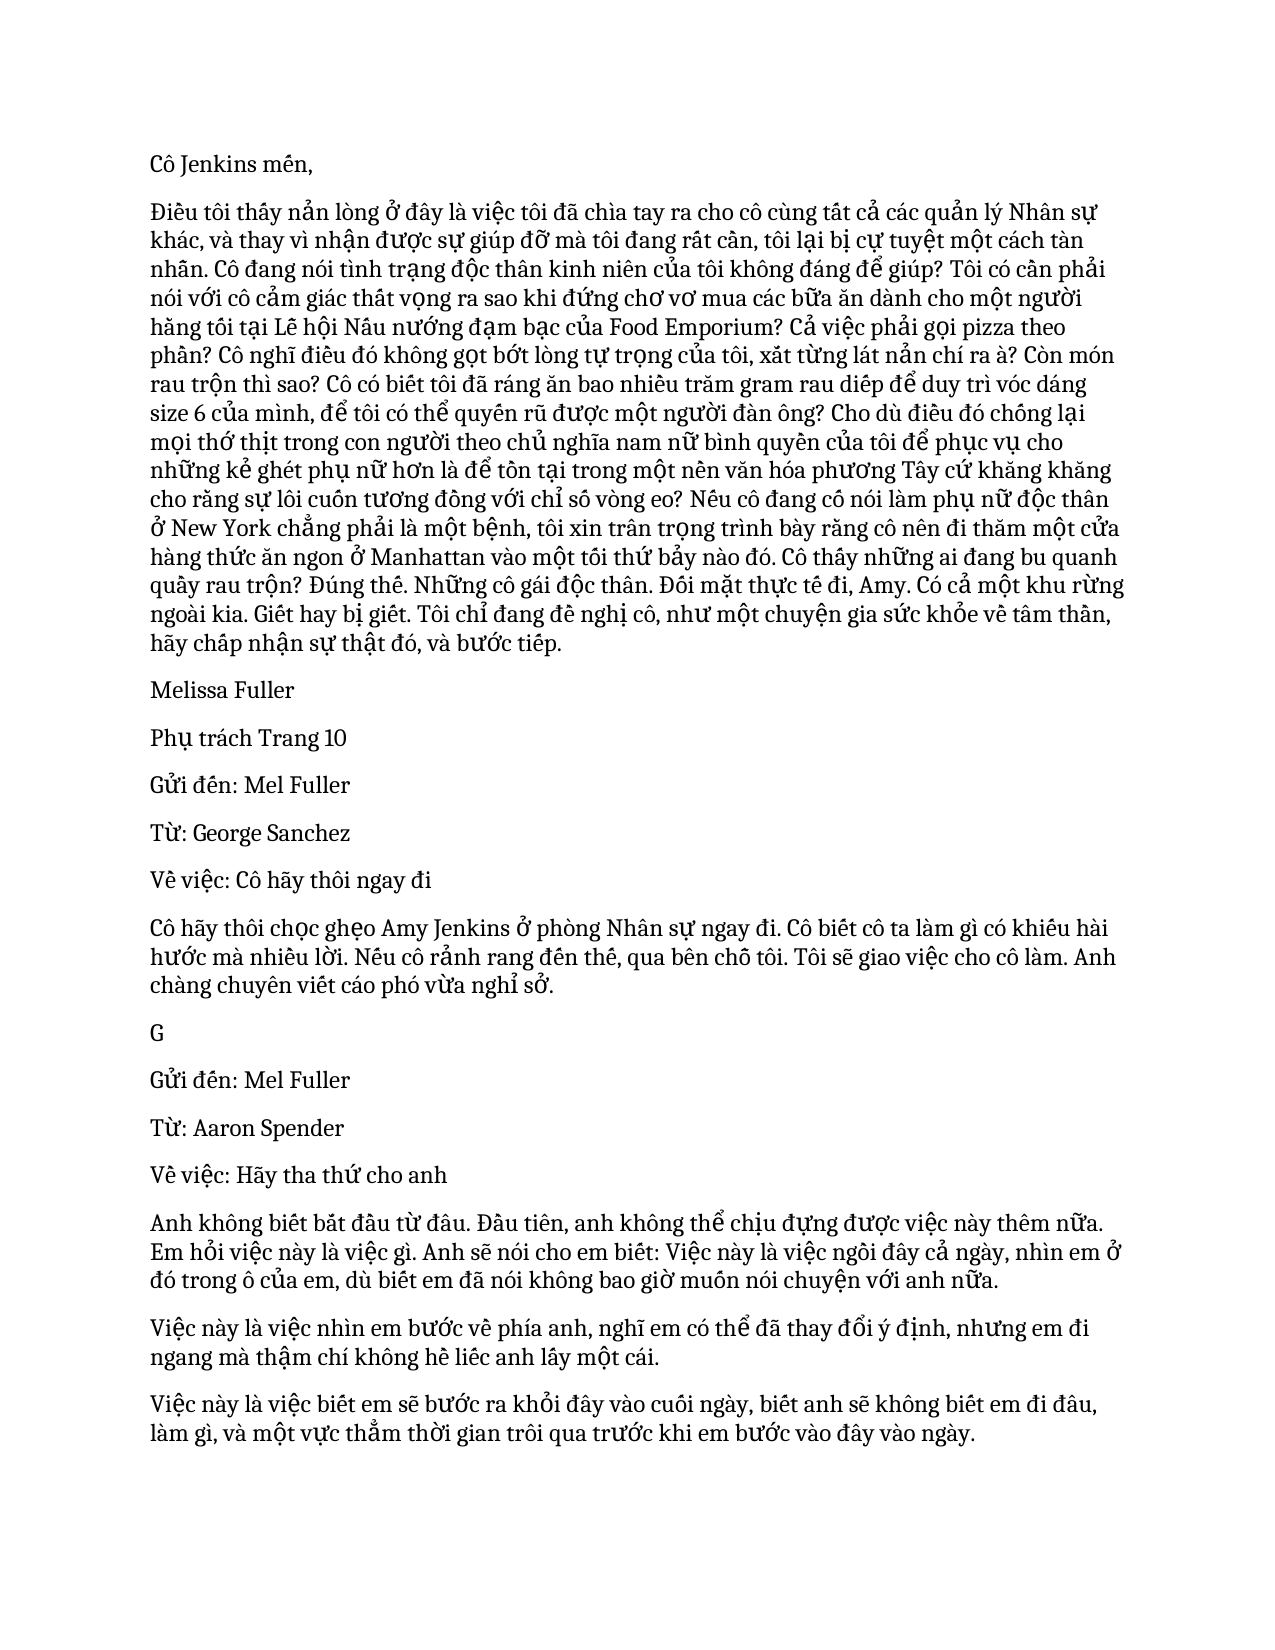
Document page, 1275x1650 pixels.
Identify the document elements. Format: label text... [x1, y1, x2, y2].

text Điều tôi thấy nản lòng ở đây là việc tôi đã chìa tay ra cho cô cùng tất cả các quản lý Nhân sự khác, và thay vì nhận được sự giúp đỡ mà tôi đang rất cần, tôi lại bị cự tuyệt một cách tàn nhẫn. Cô đang nói tình trạng độc thân kinh niên của tôi không đáng để giúp? Tôi có cần phải nói với cô cảm giác thất vọng ra sao khi đứng chơ vơ mua các bữa ăn dành cho một người hằng tối tại Lễ hội Nấu nướng đạm bạc của Food Emporium? Cả việc phải gọi pizza theo phần? Cô nghĩ điều đó không gọt bớt lòng tự trọng của tôi, xắt từng lát nản chí ra à? Còn món rau trộn thì sao? Cô có biết tôi đã ráng ăn bao nhiều trăm gram rau diếp để duy trì vóc dáng size 6 của mình, để tôi có thể quyến rũ được một người đàn ông? Cho dù điều đó chống lại mọi thớ thịt trong con người theo chủ nghĩa nam nữ bình quyền của tôi để phục vụ cho những kẻ ghét phụ nữ hơn là để tồn tại trong một nền văn hóa phương Tây cứ khăng khăng cho rằng sự lôi cuốn tương đồng với chỉ số vòng eo? Nếu cô đang cố nói làm phụ nữ độc thân ở New York chẳng phải là một bệnh, tôi xin trân trọng trình bày rằng cô nên đi thăm một cửa hàng thức ăn ngon ở Manhattan vào một tối thứ bảy nào đó. Cô thấy những ai đang bu quanh quầy rau trộn? Đúng thế. Những cô gái độc thân. Đối mặt thực tế đi, Amy. Có cả một khu rừng ngoài kia. Giết hay bị giết. Tôi chỉ đang đề nghị cô, như một chuyện gia sức khỏe về tâm thần, hãy chấp nhận sự thật đó, và bước tiếp. [150, 197, 1125, 657]
text Việc này là việc biết em sẽ bước ra khỏi đây vào cuối ngày, biết anh sẽ không biết em đi đâu, làm gì, và một vực thẳm thời gian trôi qua trước khi em bước vào đây vào ngày. [150, 1390, 1125, 1447]
text Cô Jenkins mến, [150, 150, 1125, 179]
text Về việc: Cô hãy thôi ngay đi [150, 866, 1125, 895]
text Về việc: Hãy tha thứ cho anh [150, 1161, 1125, 1190]
text Cô hãy thôi chọc ghẹo Amy Jenkins ở phòng Nhân sự ngay đi. Cô biết cô ta làm gì có khiếu hài hước mà nhiều lời. Nếu cô rảnh rang đến thế, qua bên chỗ tôi. Tôi sẽ giao việc cho cô làm. Anh chàng chuyên viết cáo phó vừa nghỉ sở. [150, 914, 1125, 1000]
text G [150, 1019, 1125, 1047]
text Phụ trách Trang 10 [150, 724, 1125, 752]
text Từ: George Sanchez [150, 819, 1125, 847]
text Việc này là việc nhìn em bước về phía anh, nghĩ em có thể đã thay đổi ý định, nhưng em đi ngang mà thậm chí không hề liếc anh lấy một cái. [150, 1314, 1125, 1371]
text Melissa Fuller [150, 676, 1125, 705]
text Anh không biết bắt đầu từ đâu. Đầu tiên, anh không thể chịu đựng được việc này thêm nữa. Em hỏi việc này là việc gì. Anh sẽ nói cho em biết: Việc này là việc ngồi đây cả ngày, nhìn em ở đó trong ô của em, dù biết em đã nói không bao giờ muốn nói chuyện với anh nữa. [150, 1209, 1125, 1295]
text Từ: Aaron Spender [150, 1114, 1125, 1142]
text Gửi đến: Mel Fuller [150, 771, 1125, 800]
text Gửi đến: Mel Fuller [150, 1066, 1125, 1095]
